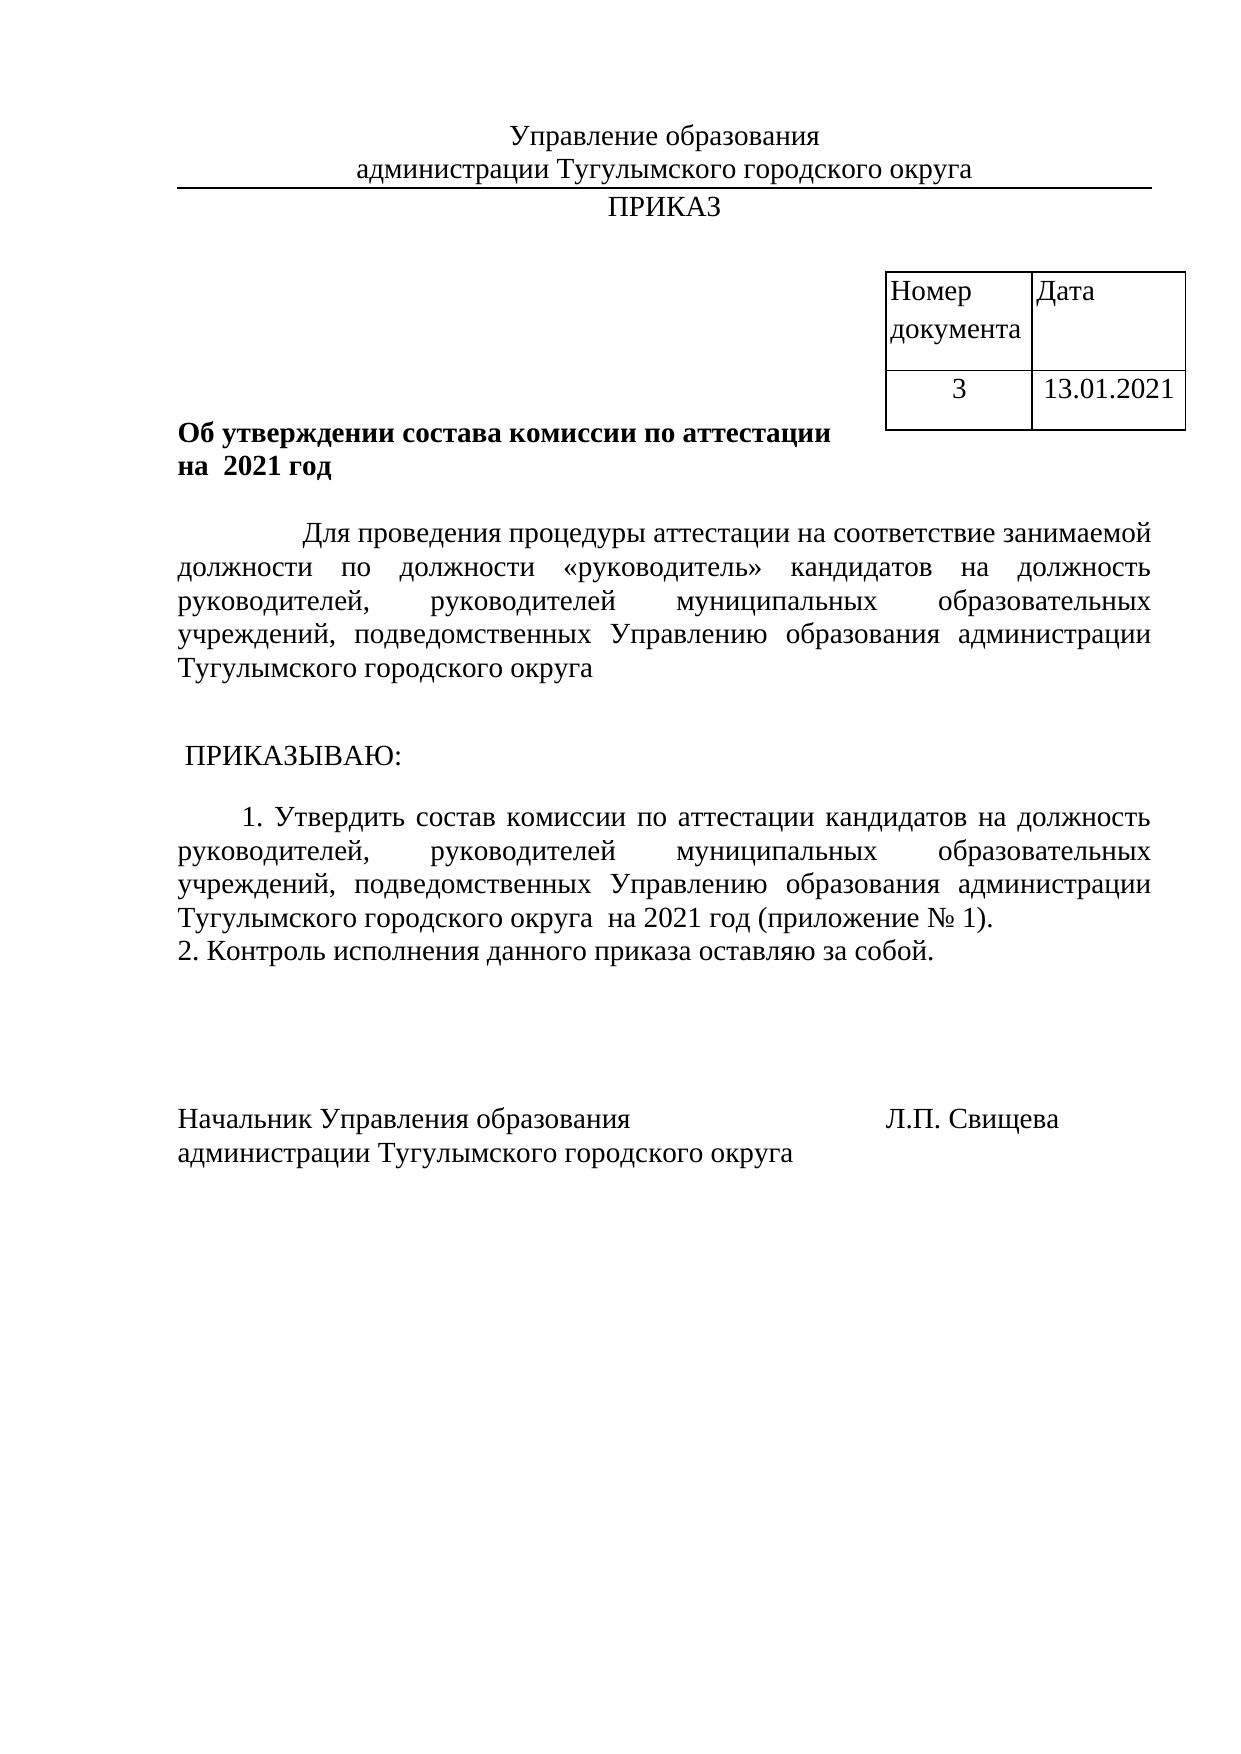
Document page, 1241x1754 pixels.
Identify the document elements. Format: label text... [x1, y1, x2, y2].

text администрации Тугулымского городского округа [177, 1135, 1152, 1168]
text на 2021 год [177, 448, 1152, 482]
text администрации Тугулымского городского округа [177, 152, 1152, 187]
text ПРИКАЗЫВАЮ: [177, 738, 1152, 771]
table_cell 13.01.2021 [1033, 371, 1185, 429]
text Управление образования [177, 118, 1152, 152]
text Начальник Управления образования Л.П. Свищева [177, 1101, 1152, 1135]
table_cell 3 [887, 371, 1031, 429]
table_header Номер документа [887, 273, 1031, 369]
text ПРИКАЗ [177, 189, 1152, 222]
text Об утверждении состава комиссии по аттестации [177, 415, 1152, 448]
text 2. Контроль исполнения данного приказа оставляю за собой. [177, 933, 1152, 967]
text Для проведения процедуры аттестации на соответствие занимаемой должности по должности «руководитель» кандидатов на должность руководителей, руководителей муниципальных образовательных учреждений, подведомственных Управлению образования администрации Тугулымского городского округа [177, 516, 1152, 683]
table_header Дата [1033, 273, 1185, 369]
text 1. Утвердить состав комиссии по аттестации кандидатов на должность руководителей, руководителей муниципальных образовательных учреждений, подведомственных Управлению образования администрации Тугулымского городского округа на 2021 год (приложение № 1). [177, 799, 1152, 933]
